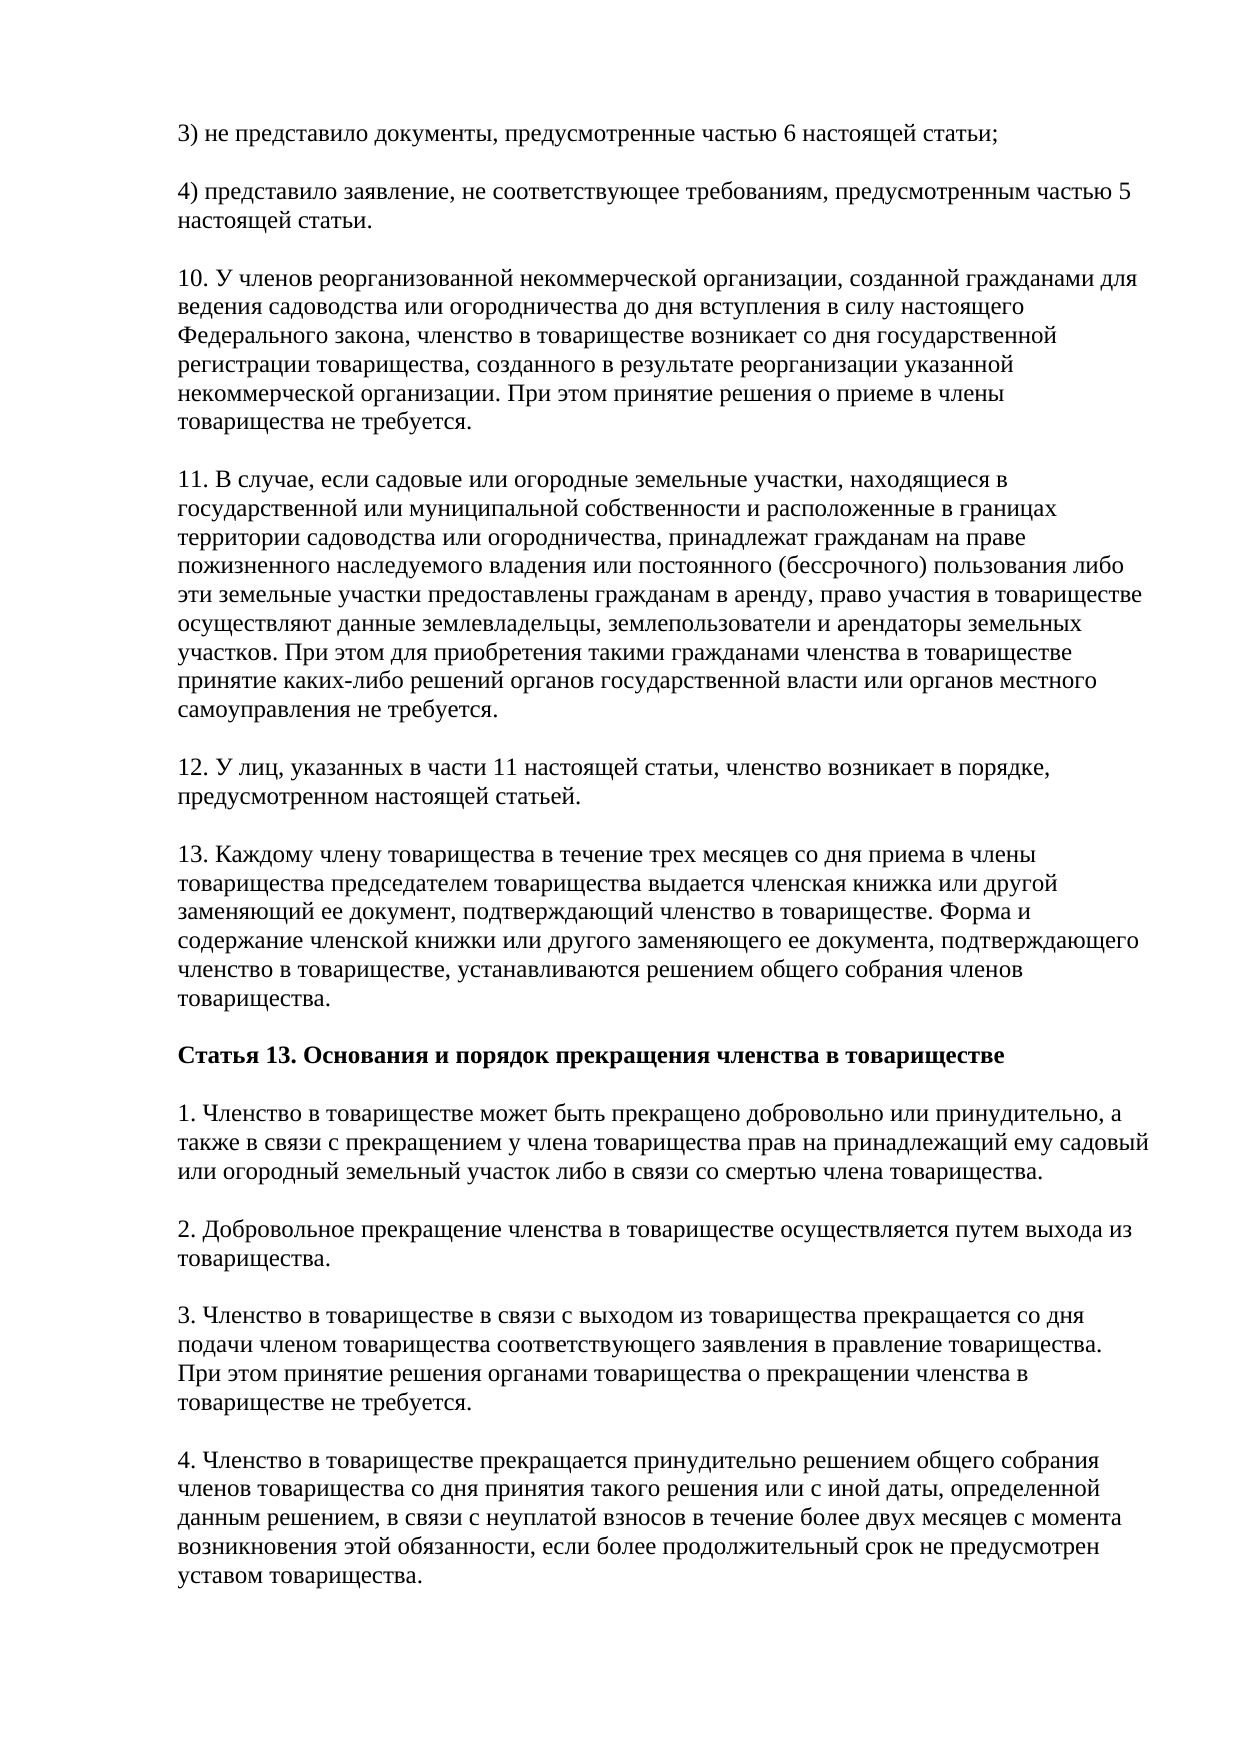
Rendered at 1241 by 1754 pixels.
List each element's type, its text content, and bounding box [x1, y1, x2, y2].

text 3) не представило документы, предусмотренные частью 6 настоящей статьи; [177, 118, 1152, 147]
text 11. В случае, если садовые или огородные земельные участки, находящиеся в государственной или муниципальной собственности и расположенные в границах территории садоводства или огородничества, принадлежат гражданам на праве пожизненного наследуемого владения или постоянного (бессрочного) пользования либо эти земельные участки предоставлены гражданам в аренду, право участия в товариществе осуществляют данные землевладельцы, землепользователи и арендаторы земельных участков. При этом для приобретения такими гражданами членства в товариществе принятие каких-либо решений органов государственной власти или органов местного самоуправления не требуется. [177, 464, 1152, 723]
text 3. Членство в товариществе в связи с выходом из товарищества прекращается со дня подачи членом товарищества соответствующего заявления в правление товарищества. При этом принятие решения органами товарищества о прекращении членства в товариществе не требуется. [177, 1301, 1152, 1416]
text 1. Членство в товариществе может быть прекращено добровольно или принудительно, а также в связи с прекращением у члена товарищества прав на принадлежащий ему садовый или огородный земельный участок либо в связи со смертью члена товарищества. [177, 1098, 1152, 1185]
text 12. У лиц, указанных в части 11 настоящей статьи, членство возникает в порядке, предусмотренном настоящей статьей. [177, 752, 1152, 810]
text 4) представило заявление, не соответствующее требованиям, предусмотренным частью 5 настоящей статьи. [177, 176, 1152, 233]
text 10. У членов реорганизованной некоммерческой организации, созданной гражданами для ведения садоводства или огородничества до дня вступления в силу настоящего Федерального закона, членство в товариществе возникает со дня государственной регистрации товарищества, созданного в результате реорганизации указанной некоммерческой организации. При этом принятие решения о приеме в члены товарищества не требуется. [177, 263, 1152, 435]
text 13. Каждому члену товарищества в течение трех месяцев со дня приема в члены товарищества председателем товарищества выдается членская книжка или другой заменяющий ее документ, подтверждающий членство в товариществе. Форма и содержание членской книжки или другого заменяющего ее документа, подтверждающего членство в товариществе, устанавливаются решением общего собрания членов товарищества. [177, 839, 1152, 1011]
text Статья 13. Основания и порядок прекращения членства в товариществе [177, 1041, 1152, 1069]
text 2. Добровольное прекращение членства в товариществе осуществляется путем выхода из товарищества. [177, 1214, 1152, 1271]
text 4. Членство в товариществе прекращается принудительно решением общего собрания членов товарищества со дня принятия такого решения или с иной даты, определенной данным решением, в связи с неуплатой взносов в течение более двух месяцев с момента возникновения этой обязанности, если более продолжительный срок не предусмотрен уставом товарищества. [177, 1445, 1152, 1588]
